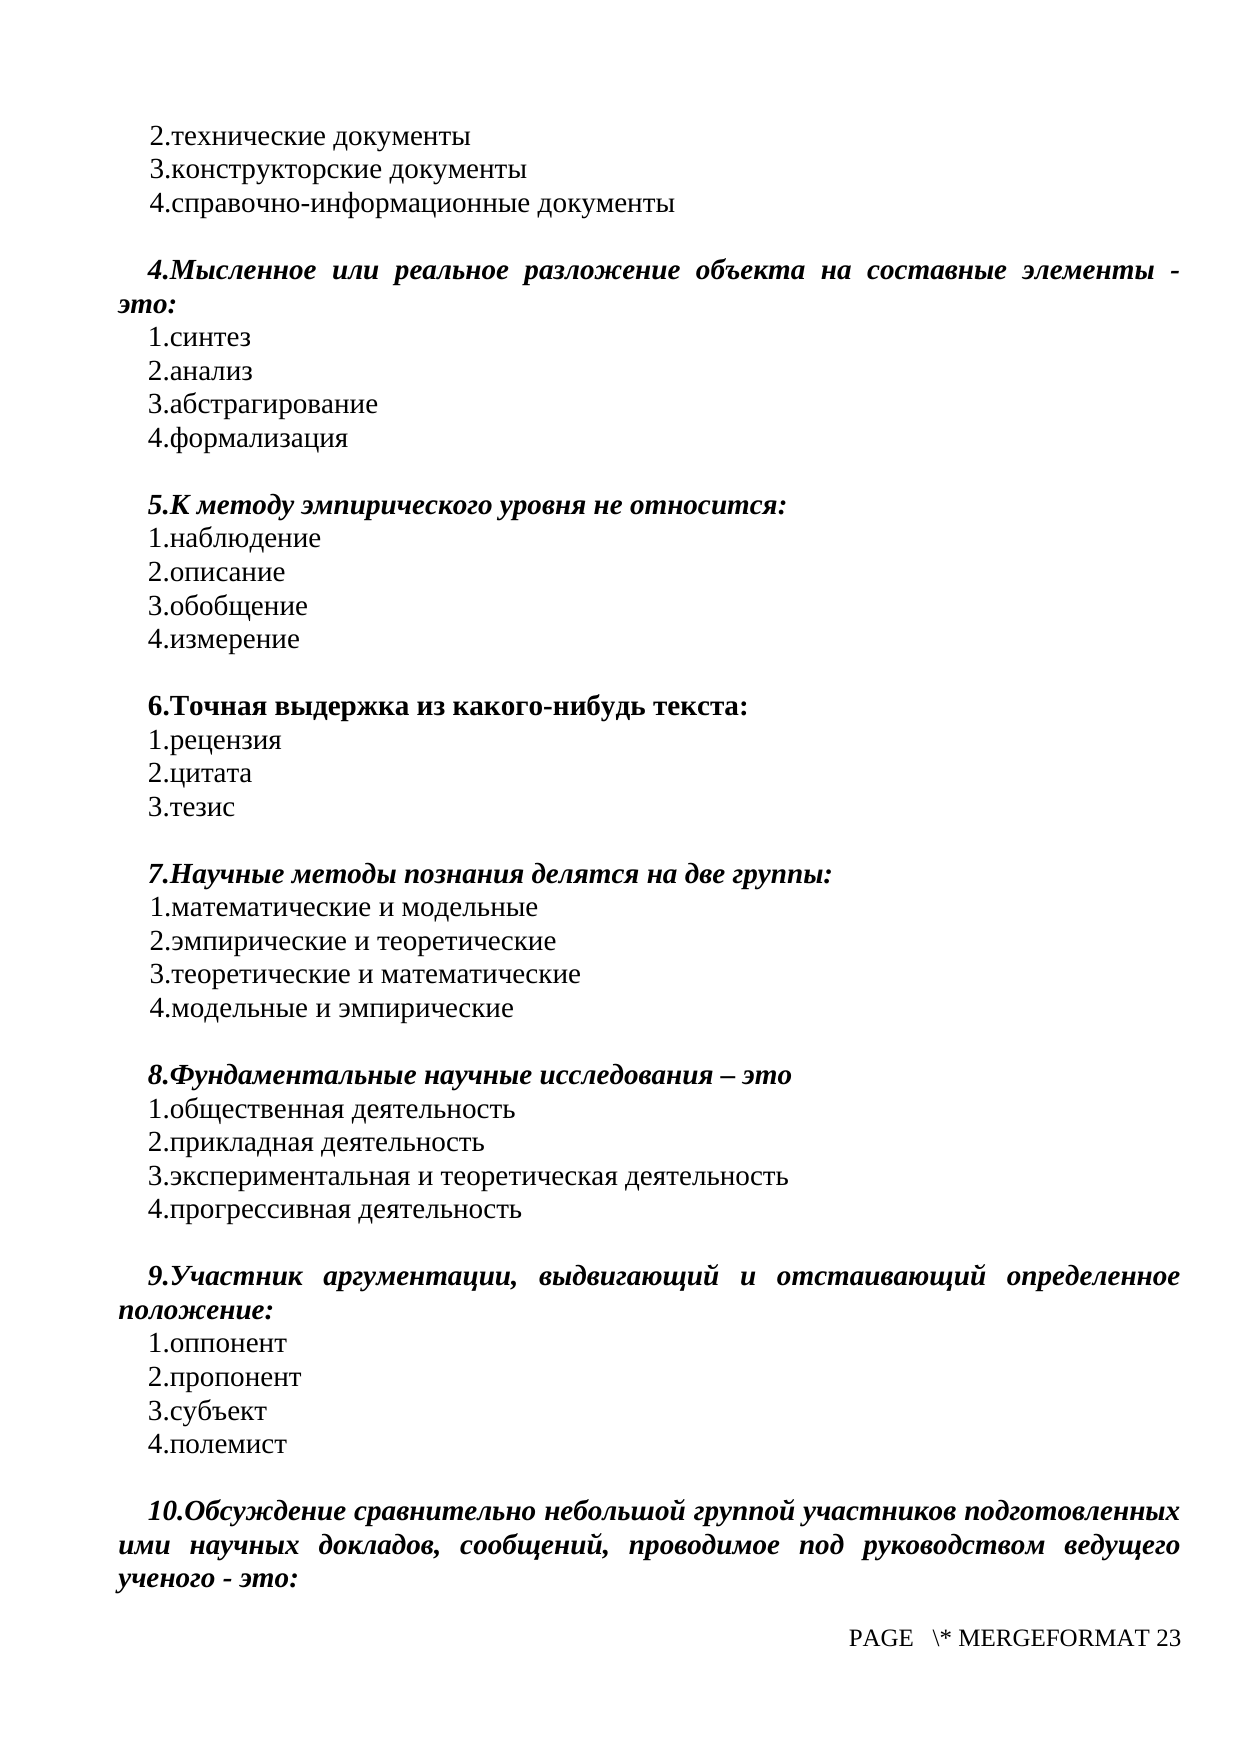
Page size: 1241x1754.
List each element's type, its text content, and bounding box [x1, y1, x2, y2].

text 3.конструкторские документы [149, 152, 1181, 185]
text 5.К методу эмпирического уровня не относится: [118, 487, 1181, 521]
text 1.математические и модельные [149, 889, 1181, 923]
text 4.модельные и эмпирические [149, 990, 1181, 1024]
text 6.Точная выдержка из какого-нибудь текста: [118, 688, 1181, 722]
text 3.теоретические и математические [149, 957, 1181, 990]
text 1.оппонент [118, 1326, 1181, 1359]
text 2.технические документы [149, 118, 1181, 152]
text 10.Обсуждение сравнительно небольшой группой участников подготовленных ими научных докладов, сообщений, проводимое под руководством ведущего ученого - это: [118, 1493, 1181, 1594]
text 1.общественная деятельность [118, 1091, 1181, 1124]
text 4.справочно-информационные документы [149, 185, 1181, 219]
text 3.тезис [118, 789, 1181, 822]
text 4.Мысленное или реальное разложение объекта на составные элементы - это: [118, 252, 1181, 319]
text 4.измерение [118, 621, 1181, 655]
text 2.описание [118, 554, 1181, 588]
text 7.Научные методы познания делятся на две группы: [118, 856, 1181, 889]
text 4.прогрессивная деятельность [118, 1191, 1181, 1225]
text 2.пропонент [118, 1359, 1181, 1393]
text 1.наблюдение [118, 521, 1181, 554]
text 2.цитата [118, 755, 1181, 789]
text 4.формализация [118, 420, 1181, 453]
text 2.эмпирические и теоретические [149, 923, 1181, 957]
text 4.полемист [118, 1426, 1181, 1460]
text 9.Участник аргументации, выдвигающий и отстаивающий определенное положение: [118, 1258, 1181, 1326]
text 1.синтез [118, 319, 1181, 353]
text 2.прикладная деятельность [118, 1124, 1181, 1158]
text 3.субъект [118, 1393, 1181, 1426]
text 2.анализ [118, 353, 1181, 386]
text 3.обобщение [118, 588, 1181, 621]
text 8.Фундаментальные научные исследования – это [118, 1057, 1181, 1091]
text 3.экспериментальная и теоретическая деятельность [118, 1158, 1181, 1191]
text 1.рецензия [118, 722, 1181, 755]
text 3.абстрагирование [118, 386, 1181, 420]
